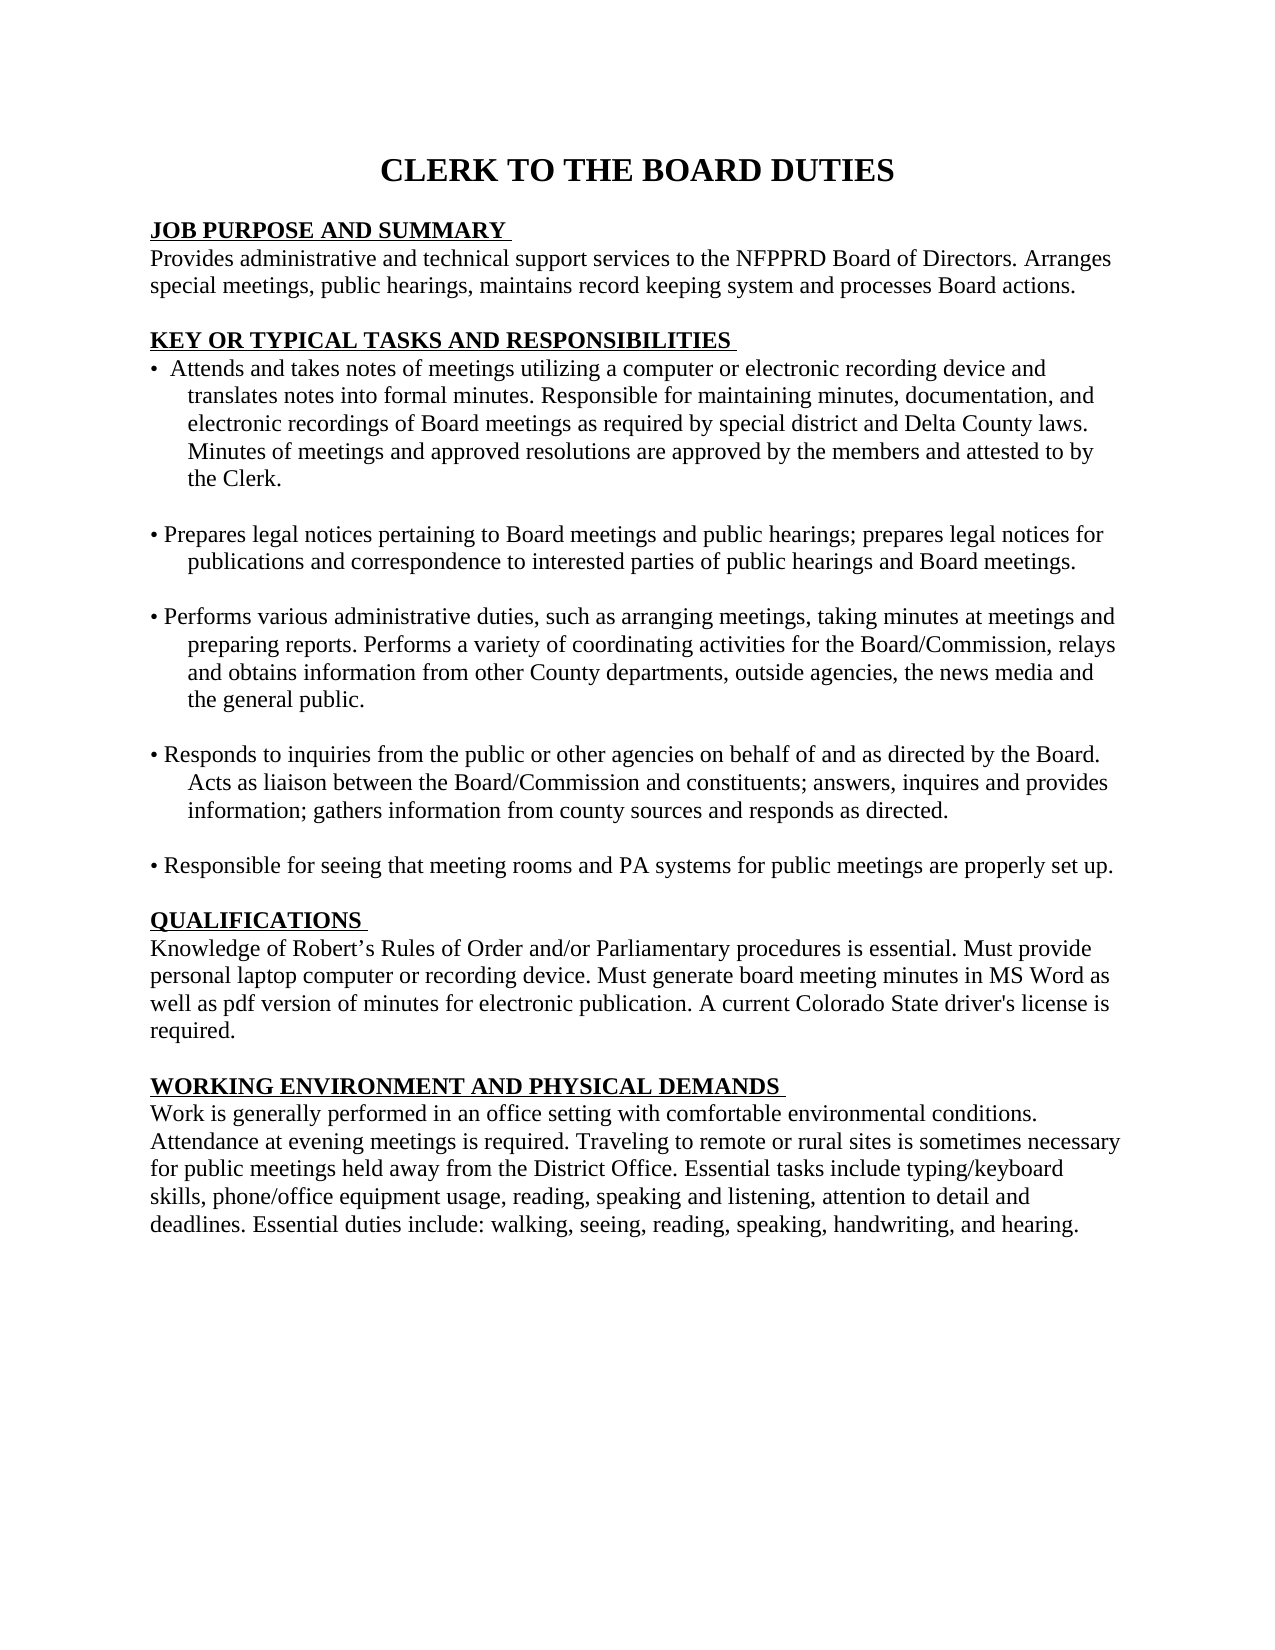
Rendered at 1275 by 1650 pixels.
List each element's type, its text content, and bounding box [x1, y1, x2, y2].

text • Attends and takes notes of meetings utilizing a computer or electronic recording device and translates notes into formal minutes. Responsible for maintaining minutes, documentation, and electronic recordings of Board meetings as required by special district and Delta County laws. Minutes of meetings and approved resolutions are approved by the members and attested to by the Clerk. [150, 354, 1125, 492]
subtitle JOB PURPOSE AND SUMMARY [150, 216, 1125, 243]
text Work is generally performed in an office setting with comfortable environmental conditions. Attendance at evening meetings is required. Traveling to remote or rural sites is sometimes necessary for public meetings held away from the District Office. Essential tasks include typing/keyboard skills, phone/office equipment usage, reading, speaking and listening, attention to detail and deadlines. Essential duties include: walking, seeing, reading, speaking, handwriting, and hearing. [150, 1099, 1125, 1237]
text • Performs various administrative duties, such as arranging meetings, taking minutes at meetings and preparing reports. Performs a variety of coordinating activities for the Board/Commission, relays and obtains information from other County departments, outside agencies, the news media and the general public. [150, 602, 1125, 713]
subtitle CLERK TO THE BOARD DUTIES [150, 150, 1125, 188]
text • Prepares legal notices pertaining to Board meetings and public hearings; prepares legal notices for publications and correspondence to interested parties of public hearings and Board meetings. [150, 519, 1125, 575]
text Provides administrative and technical support services to the NFPPRD Board of Directors. Arranges special meetings, public hearings, maintains record keeping system and processes Board actions. [150, 243, 1125, 299]
text Knowledge of Robert’s Rules of Order and/or Parliamentary procedures is essential. Must provide personal laptop computer or recording device. Must generate board meeting minutes in MS Word as well as pdf version of minutes for electronic publication. A current Colorado State driver's license is required. [150, 934, 1125, 1044]
text • Responsible for seeing that meeting rooms and PA systems for public meetings are properly set up. [150, 851, 1125, 878]
subtitle KEY OR TYPICAL TASKS AND RESPONSIBILITIES [150, 326, 1125, 354]
subtitle QUALIFICATIONS [150, 906, 1125, 934]
text • Responds to inquiries from the public or other agencies on behalf of and as directed by the Board. Acts as liaison between the Board/Commission and constituents; answers, inquires and provides information; gathers information from county sources and responds as directed. [150, 740, 1125, 823]
subtitle WORKING ENVIRONMENT AND PHYSICAL DEMANDS [150, 1072, 1125, 1099]
